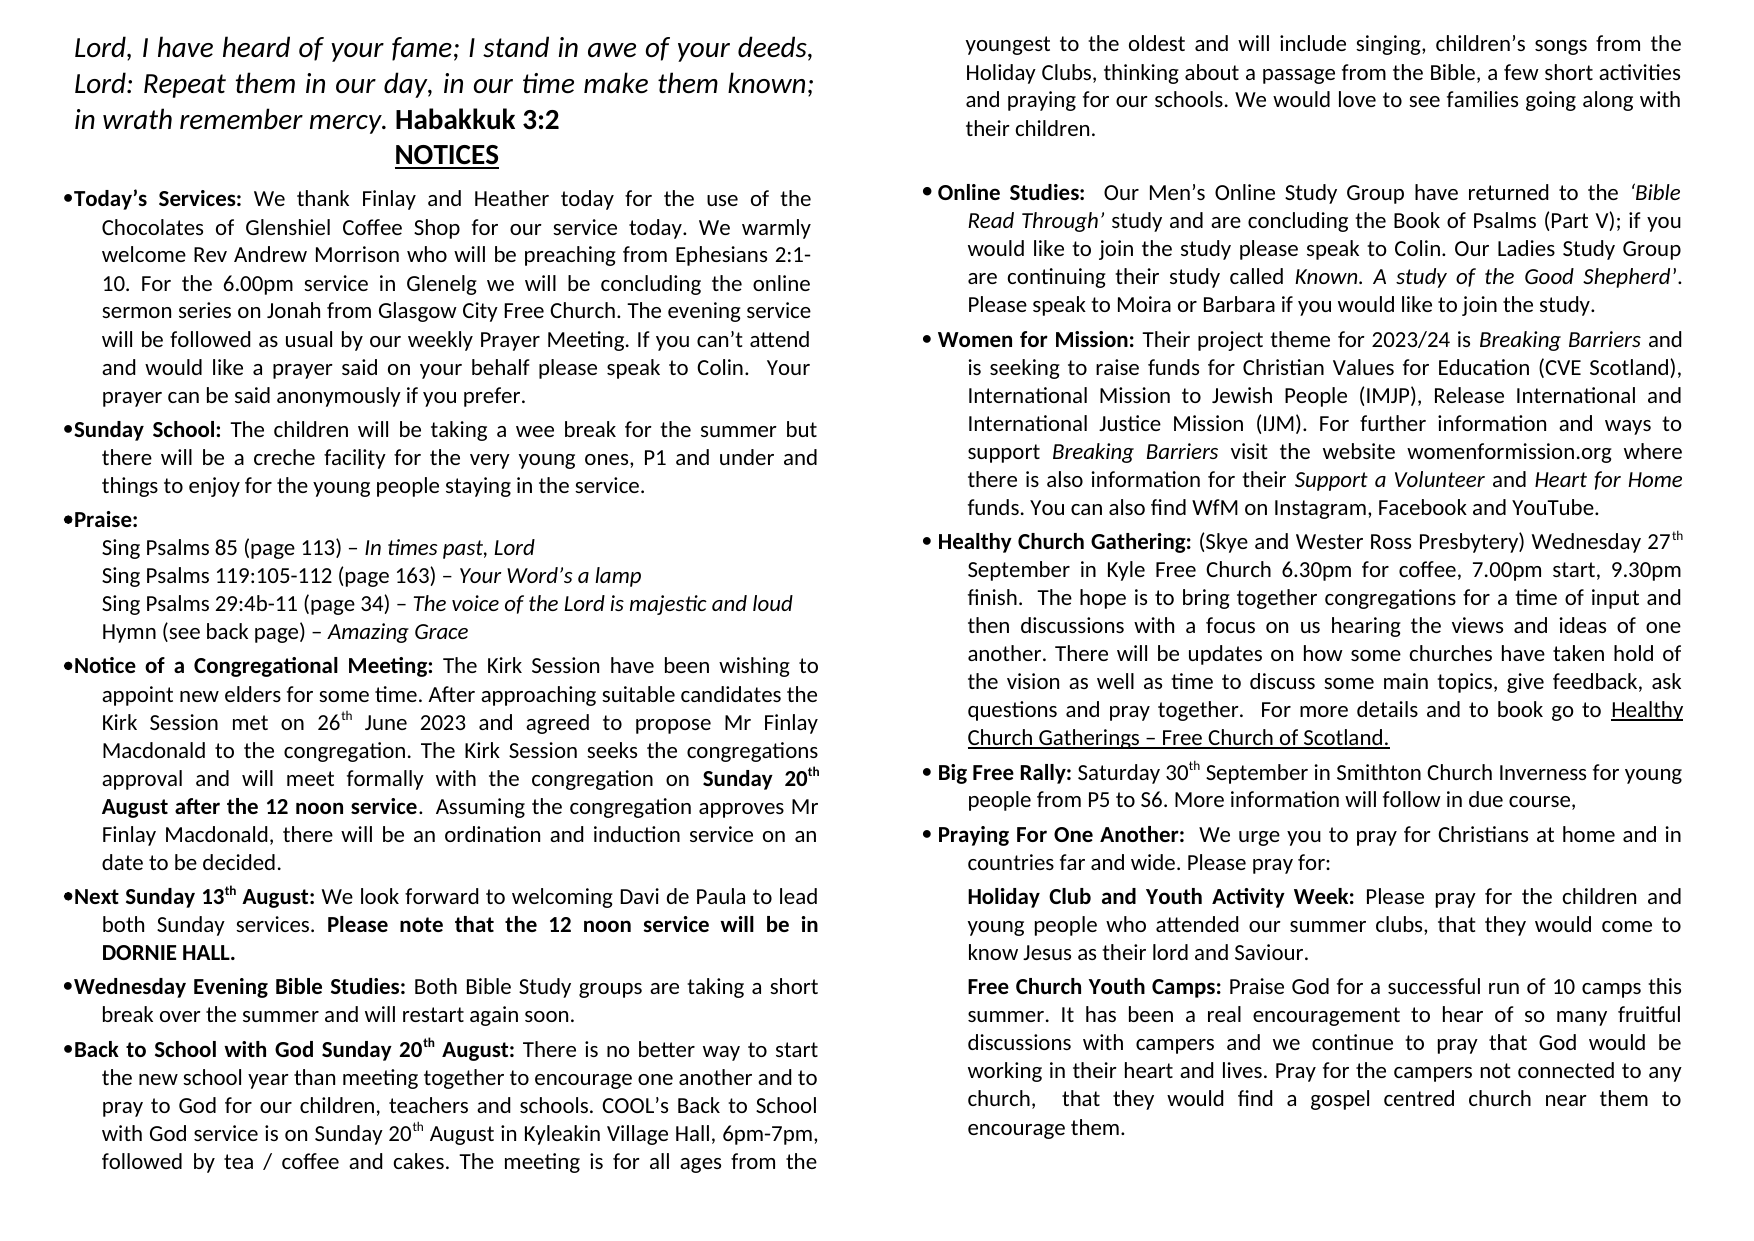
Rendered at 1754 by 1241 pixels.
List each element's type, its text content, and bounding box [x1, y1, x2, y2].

text Lord, I have heard of your fame; I stand in awe of your deeds, Lord: Repeat them in our day, in our time make them known; in wrath remember mercy. Habakkuk 3:2 [74, 29, 819, 136]
text Sing Psalms 29:4b-11 (page 34) – The voice of the Lord is majestic and loud [102, 589, 819, 617]
list Hymn (see back page) – Amazing Grace [102, 617, 819, 645]
list Praying For One Another: We urge you to pray for Christians at home and in countries far and wide. Please pray for: [923, 820, 1683, 876]
text NOTICES [74, 136, 819, 172]
list Wednesday Evening Bible Studies: Both Bible Study groups are taking a short break over the summer and will restart again soon. [64, 972, 819, 1028]
list Sunday School: The children will be taking a wee break for the summer but there will be a creche facility for the very young ones, P1 and under and things to enjoy for the young people staying in the service. [64, 415, 819, 499]
list Free Church Youth Camps: Praise God for a successful run of 10 camps this summer. It has been a real encouragement to hear of so many fruitful discussions with campers and we continue to pray that God would be working in their heart and lives. Pray for the campers not connected to any church, that they would find a gospel centred church near them to encourage them. [967, 972, 1683, 1141]
list Holiday Club and Youth Activity Week: Please pray for the children and young people who attended our summer clubs, that they would come to know Jesus as their lord and Saviour. [967, 882, 1683, 966]
list Next Sunday 13th August: We look forward to welcoming Davi de Paula to lead both Sunday services. Please note that the 12 noon service will be in DORNIE HALL. [64, 882, 819, 966]
list Women for Mission: Their project theme for 2023/24 is Breaking Barriers and is seeking to raise funds for Christian Values for Education (CVE Scotland), International Mission to Jewish People (IMJP), Release International and International Justice Mission (IJM). For further information and ways to support Breaking Barriers visit the website womenformission.org where there is also information for their Support a Volunteer and Heart for Home funds. You can also find WfM on Instagram, Facebook and YouTube. [923, 325, 1683, 521]
list Healthy Church Gathering: (Skye and Wester Ross Presbytery) Wednesday 27th September in Kyle Free Church 6.30pm for coffee, 7.00pm start, 9.30pm finish. The hope is to bring together congregations for a time of input and then discussions with a focus on us hearing the views and ideas of one another. There will be updates on how some churches have taken hold of the vision as well as time to discuss some main topics, give feedback, ask questions and pray together. For more details and to book go to Healthy Church Gatherings – Free Church of Scotland. [923, 527, 1683, 751]
list Online Studies: Our Men’s Online Study Group have returned to the ‘Bible Read Through’ study and are concluding the Book of Psalms (Part V); if you would like to join the study please speak to Colin. Our Ladies Study Group are continuing their study called Known. A study of the Good Shepherd’. Please speak to Moira or Barbara if you would like to join the study. [923, 178, 1683, 318]
list Big Free Rally: Saturday 30th September in Smithton Church Inverness for young people from P5 to S6. More information will follow in due course, [923, 758, 1683, 814]
text Sing Psalms 119:105-112 (page 163) – Your Word’s a lamp [102, 561, 819, 589]
list Notice of a Congregational Meeting: The Kirk Session have been wishing to appoint new elders for some time. After approaching suitable candidates the Kirk Session met on 26th June 2023 and agreed to propose Mr Finlay Macdonald to the congregation. The Kirk Session seeks the congregations approval and will meet formally with the congregation on Sunday 20th August after the 12 noon service. Assuming the congregation approves Mr Finlay Macdonald, there will be an ordination and induction service on an date to be decided. [64, 652, 819, 876]
list Today’s Services: We thank Finlay and Heather today for the use of the Chocolates of Glenshiel Coffee Shop for our service today. We warmly welcome Rev Andrew Morrison who will be preaching from Ephesians 2:1-10. For the 6.00pm service in Glenelg we will be concluding the online sermon series on Jonah from Glasgow City Free Church. The evening service will be followed as usual by our weekly Prayer Meeting. If you can’t attend and would like a prayer said on your behalf please speak to Colin. Your prayer can be said anonymously if you prefer. [64, 184, 812, 409]
list Back to School with God Sunday 20th August: There is no better way to start the new school year than meeting together to encourage one another and to pray to God for our children, teachers and schools. COOL’s Back to School with God service is on Sunday 20th August in Kyleakin Village Hall, 6pm-7pm, followed by tea / coffee and cakes. The meeting is for all ages from the youngest to the oldest and will include singing, children’s songs from the Holiday Clubs, thinking about a passage from the Bible, a few short activities and praying for our schools. We would love to see families going along with their children. [928, 29, 1683, 142]
list Back to School with God Sunday 20th August: There is no better way to start the new school year than meeting together to encourage one another and to pray to God for our children, teachers and schools. COOL’s Back to School with God service is on Sunday 20th August in Kyleakin Village Hall, 6pm-7pm, followed by tea / coffee and cakes. The meeting is for all ages from the youngest to the oldest and will include singing, children’s songs from the Holiday Clubs, thinking about a passage from the Bible, a few short activities and praying for our schools. We would love to see families going along with their children. [64, 1035, 819, 1175]
text Sing Psalms 85 (page 113) – In times past, Lord [102, 533, 819, 561]
list Praise: [64, 505, 819, 533]
